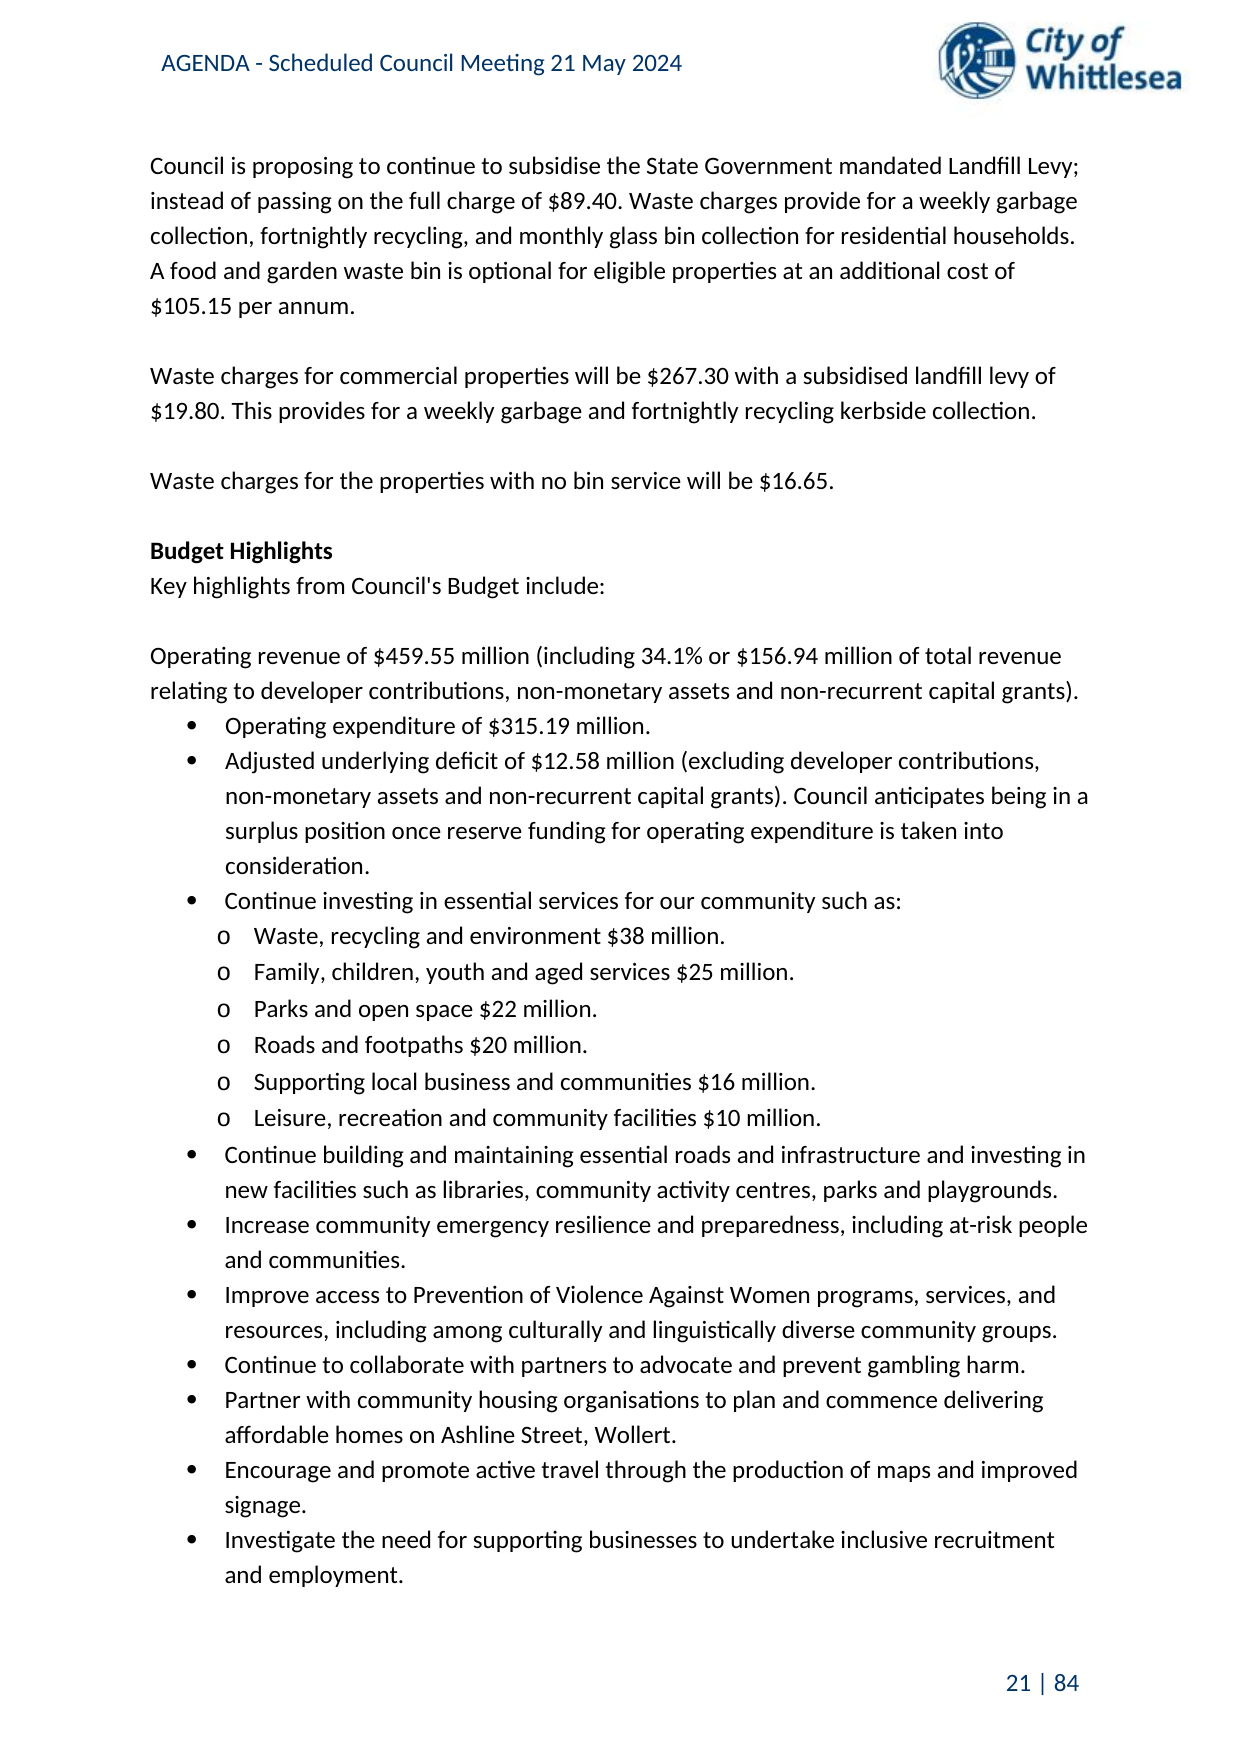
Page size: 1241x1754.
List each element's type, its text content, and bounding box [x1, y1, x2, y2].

text Budget Highlights [150, 535, 1090, 566]
list Adjusted underlying deficit of $12.58 million (excluding developer contributions, non-monetary assets and non-recurrent capital grants). Council anticipates being in a surplus position once reserve funding for operating expenditure is taken into consideration. [187, 745, 1090, 881]
list Improve access to Prevention of Violence Against Women programs, services, and resources, including among culturally and linguistically diverse community groups. [187, 1279, 1090, 1344]
list Increase community emergency resilience and preparedness, including at-risk people and communities. [187, 1209, 1090, 1274]
text Key highlights from Council's Budget include: [150, 570, 1090, 601]
list Encourage and promote active travel through the production of maps and improved signage. [187, 1454, 1090, 1519]
list Family, children, youth and aged services $25 million. [216, 956, 1090, 988]
list Roads and footpaths $20 million. [216, 1029, 1090, 1061]
text Operating revenue of $459.55 million (including 34.1% or $156.94 million of total revenue relating to developer contributions, non-monetary assets and non-recurrent capital grants). [150, 640, 1090, 706]
text Waste charges for the properties with no bin service will be $16.65. [150, 465, 1090, 496]
text Council is proposing to continue to subsidise the State Government mandated Landfill Levy; instead of passing on the full charge of $89.40. Waste charges provide for a weekly garbage collection, fortnightly recycling, and monthly glass bin collection for residential households. A food and garden waste bin is optional for eligible properties at an additional cost of $105.15 per annum. [150, 150, 1090, 321]
list Continue investing in essential services for our community such as: [187, 885, 1090, 916]
text Waste charges for commercial properties will be $267.30 with a subsidised landfill levy of $19.80. This provides for a weekly garbage and fortnightly recycling kerbside collection. [150, 360, 1090, 426]
list Continue building and maintaining essential roads and infrastructure and investing in new facilities such as libraries, community activity centres, parks and playgrounds. [187, 1139, 1090, 1204]
list Waste, recycling and environment $38 million. [216, 920, 1090, 952]
list Operating expenditure of $315.19 million. [187, 710, 1090, 741]
list Parks and open space $22 million. [216, 993, 1090, 1025]
picture [0, 0, 1241, 127]
list Continue to collaborate with partners to advocate and prevent gambling harm. [187, 1349, 1090, 1379]
list Partner with community housing organisations to plan and commence delivering affordable homes on Ashline Street, Wollert. [187, 1384, 1090, 1449]
list Supporting local business and communities $16 million. [216, 1066, 1090, 1098]
list Investigate the need for supporting businesses to undertake inclusive recruitment and employment. [187, 1524, 1090, 1589]
list Leisure, recreation and community facilities $10 million. [216, 1102, 1090, 1134]
